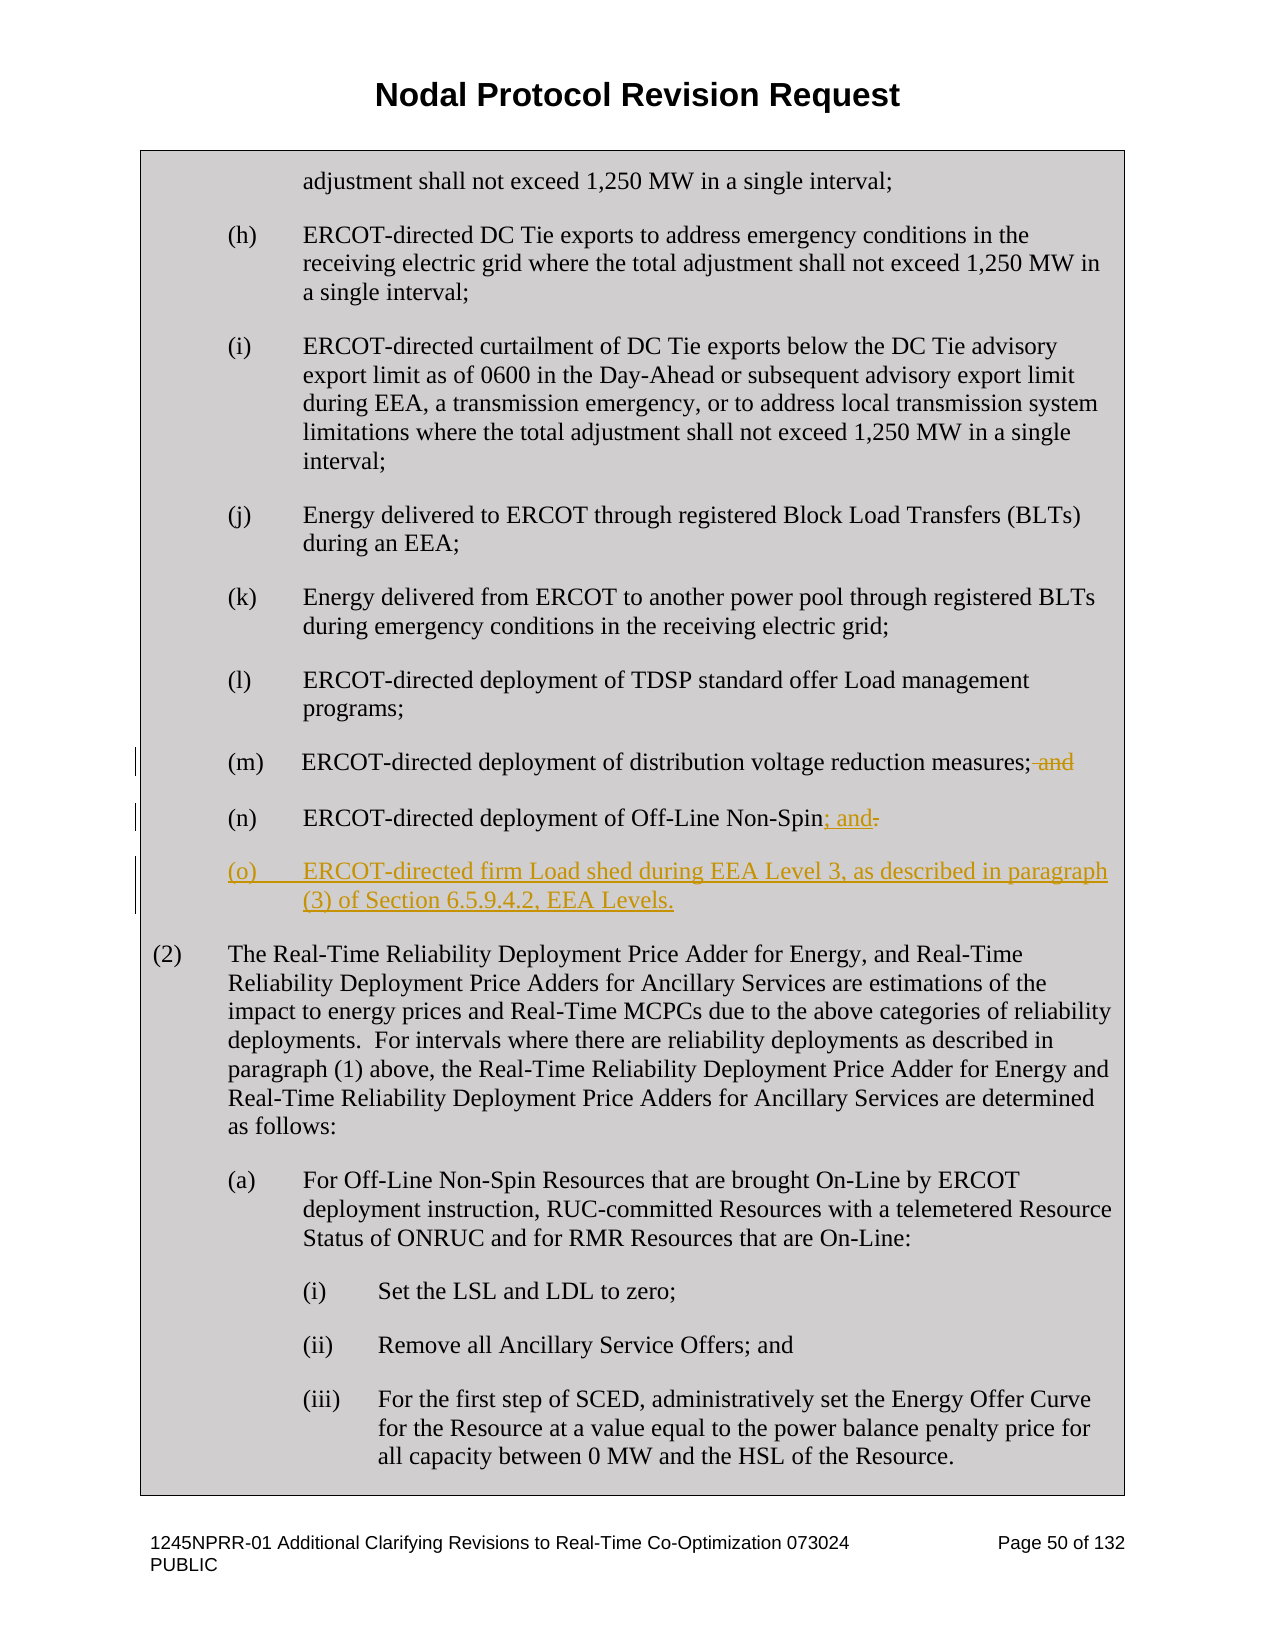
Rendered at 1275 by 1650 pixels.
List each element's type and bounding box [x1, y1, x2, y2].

table_header [141, 151, 1124, 1495]
